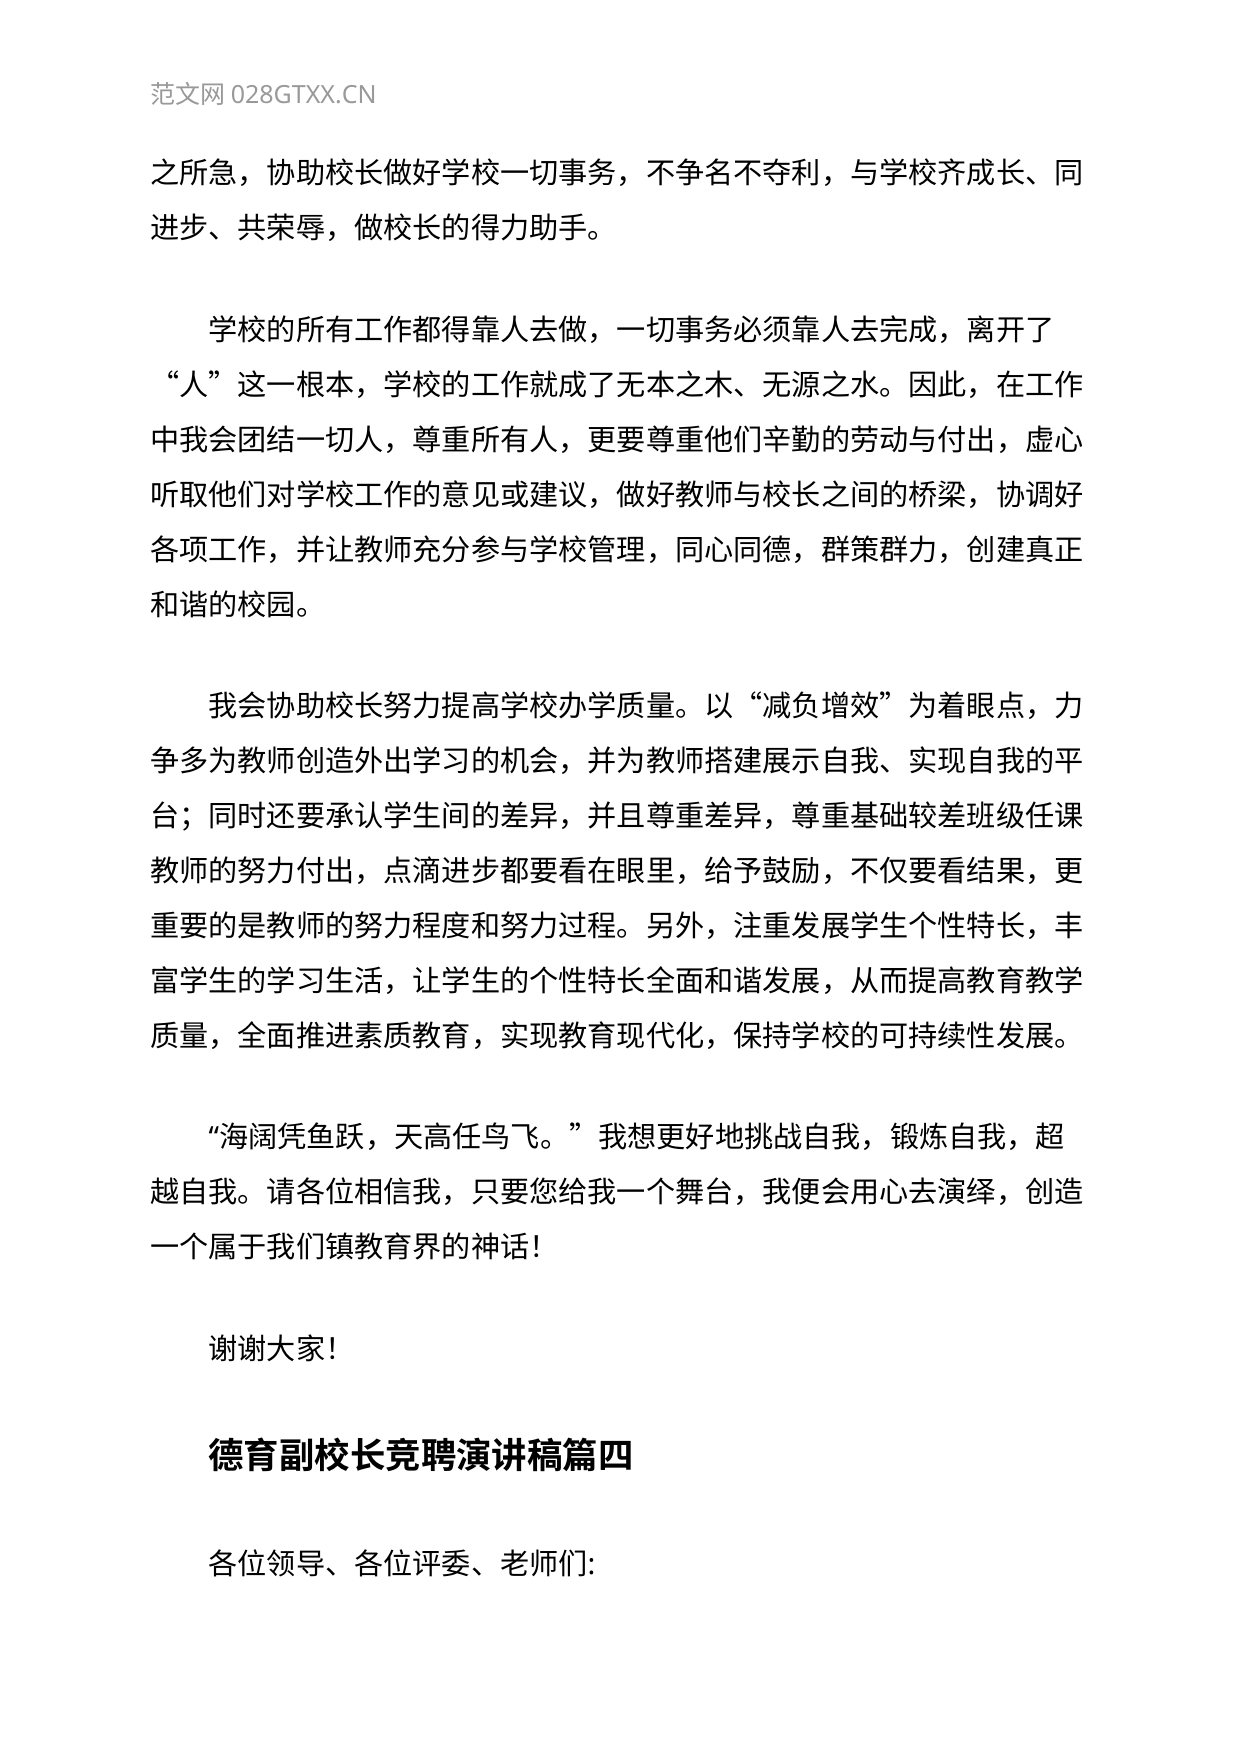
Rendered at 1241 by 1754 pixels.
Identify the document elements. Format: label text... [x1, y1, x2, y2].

text 谢谢大家！ [150, 1326, 1090, 1368]
text “海阔凭鱼跃，天高任鸟飞。”我想更好地挑战自我，锻炼自我，超越自我。请各位相信我，只要您给我一个舞台，我便会用心去演绎，创造一个属于我们镇教育界的神话！ [150, 1114, 1090, 1266]
text 学校的所有工作都得靠人去做，一切事务必须靠人去完成，离开了“人”这一根本，学校的工作就成了无本之木、无源之水。因此，在工作中我会团结一切人，尊重所有人，更要尊重他们辛勤的劳动与付出，虚心听取他们对学校工作的意见或建议，做好教师与校长之间的桥梁，协调好各项工作，并让教师充分参与学校管理，同心同德，群策群力，创建真正和谐的校园。 [150, 307, 1090, 623]
text 我会协助校长努力提高学校办学质量。以“减负增效”为着眼点，力争多为教师创造外出学习的机会，并为教师搭建展示自我、实现自我的平台；同时还要承认学生间的差异，并且尊重差异，尊重基础较差班级任课教师的努力付出，点滴进步都要看在眼里，给予鼓励，不仅要看结果，更重要的是教师的努力程度和努力过程。另外，注重发展学生个性特长，丰富学生的学习生活，让学生的个性特长全面和谐发展，从而提高教育教学质量，全面推进素质教育，实现教育现代化，保持学校的可持续性发展。 [150, 683, 1090, 1054]
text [150, 150, 1090, 247]
text 德育副校长竞聘演讲稿篇四 [150, 1427, 1090, 1479]
text 各位领导、各位评委、老师们: [150, 1541, 1090, 1583]
